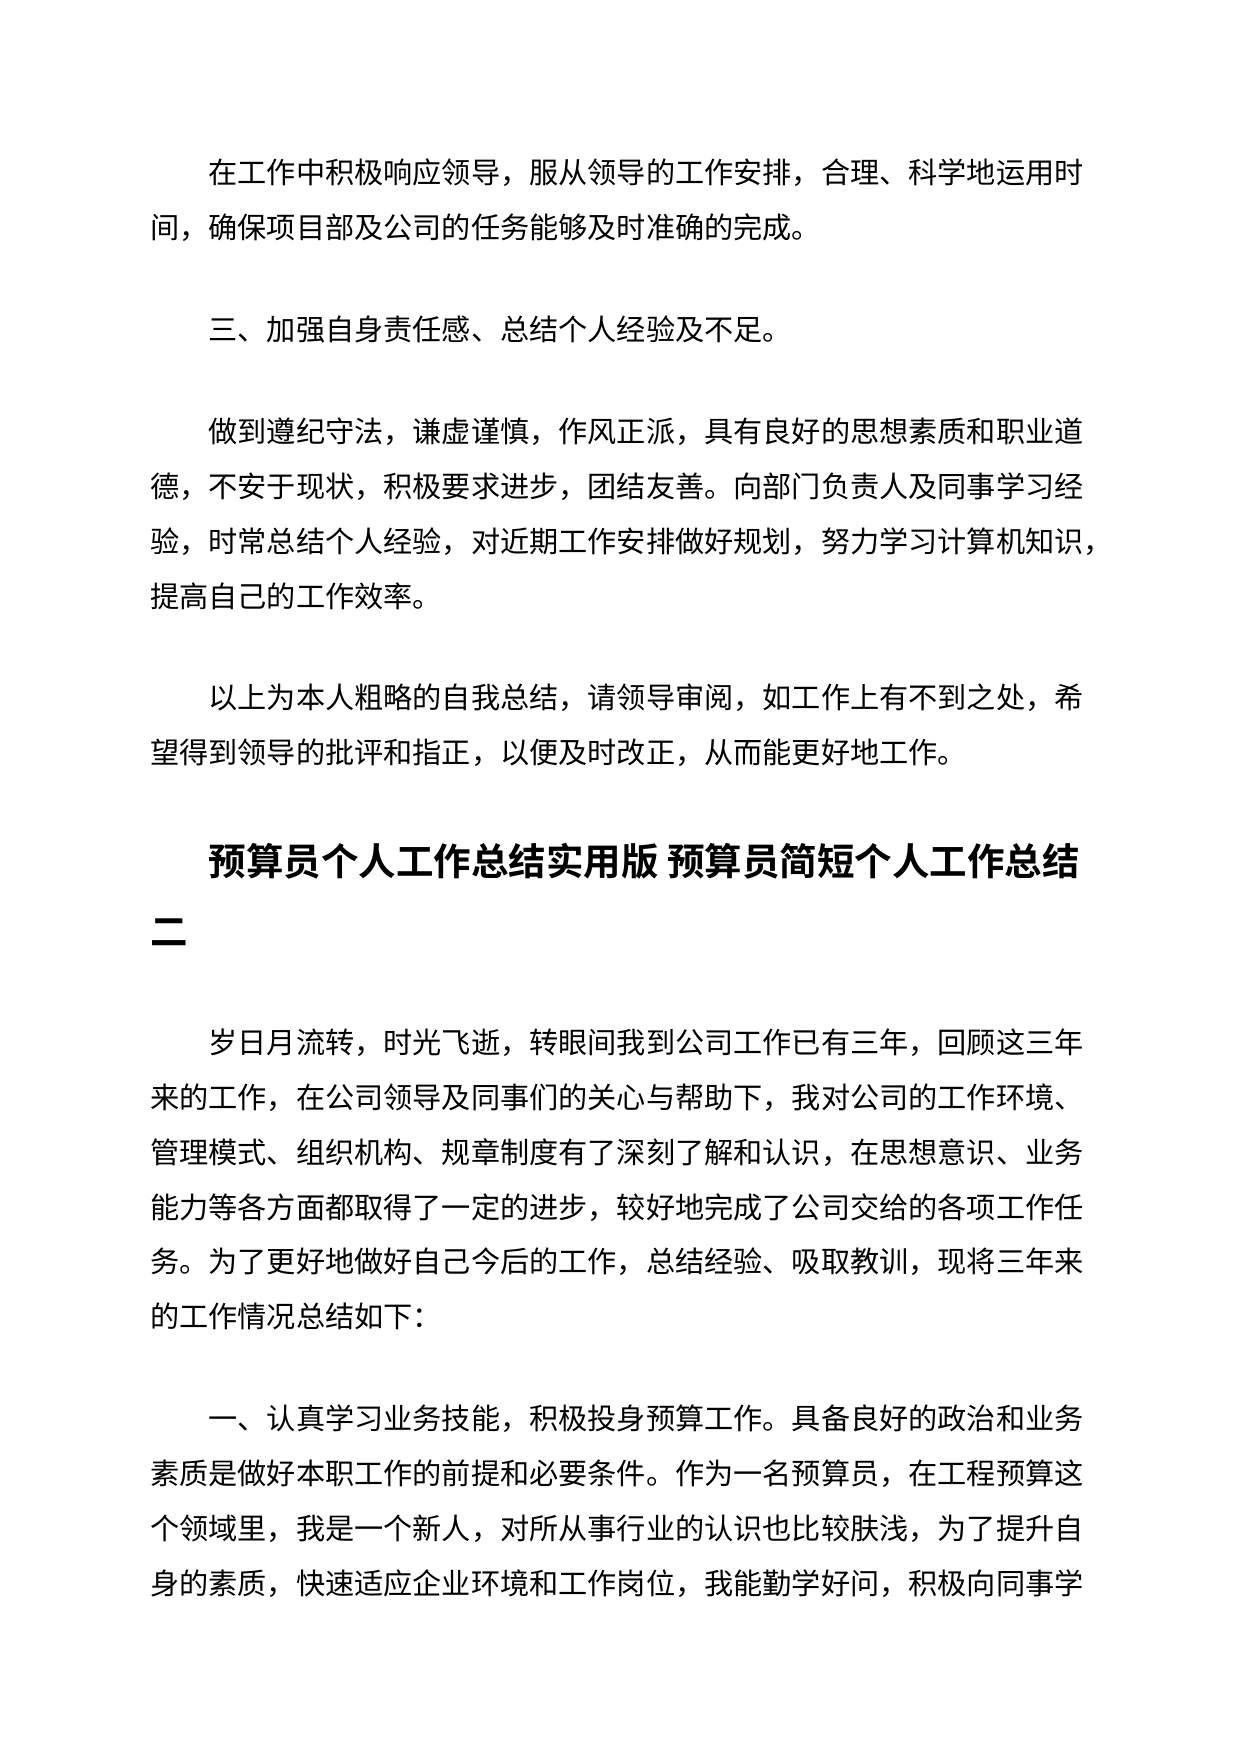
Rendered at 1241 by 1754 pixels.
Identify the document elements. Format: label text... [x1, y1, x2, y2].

text 三、加强自身责任感、总结个人经验及不足。 [150, 307, 1090, 349]
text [150, 1396, 1090, 1603]
text 岁日月流转，时光飞逝，转眼间我到公司工作已有三年，回顾这三年来的工作，在公司领导及同事们的关心与帮助下，我对公司的工作环境、管理模式、组织机构、规章制度有了深刻了解和认识，在思想意识、业务能力等各方面都取得了一定的进步，较好地完成了公司交给的各项工作任务。为了更好地做好自己今后的工作，总结经验、吸取教训，现将三年来的工作情况总结如下： [150, 1019, 1090, 1336]
text 做到遵纪守法，谦虚谨慎，作风正派，具有良好的思想素质和职业道德，不安于现状，积极要求进步，团结友善。向部门负责人及同事学习经验，时常总结个人经验，对近期工作安排做好规划，努力学习计算机知识，提高自己的工作效率。 [150, 408, 1090, 615]
text 预算员个人工作总结实用版 预算员简短个人工作总结二 [150, 832, 1090, 956]
text 在工作中积极响应领导，服从领导的工作安排，合理、科学地运用时间，确保项目部及公司的任务能够及时准确的完成。 [150, 150, 1090, 247]
text 以上为本人粗略的自我总结，请领导审阅，如工作上有不到之处，希望得到领导的批评和指正，以便及时改正，从而能更好地工作。 [150, 675, 1090, 772]
